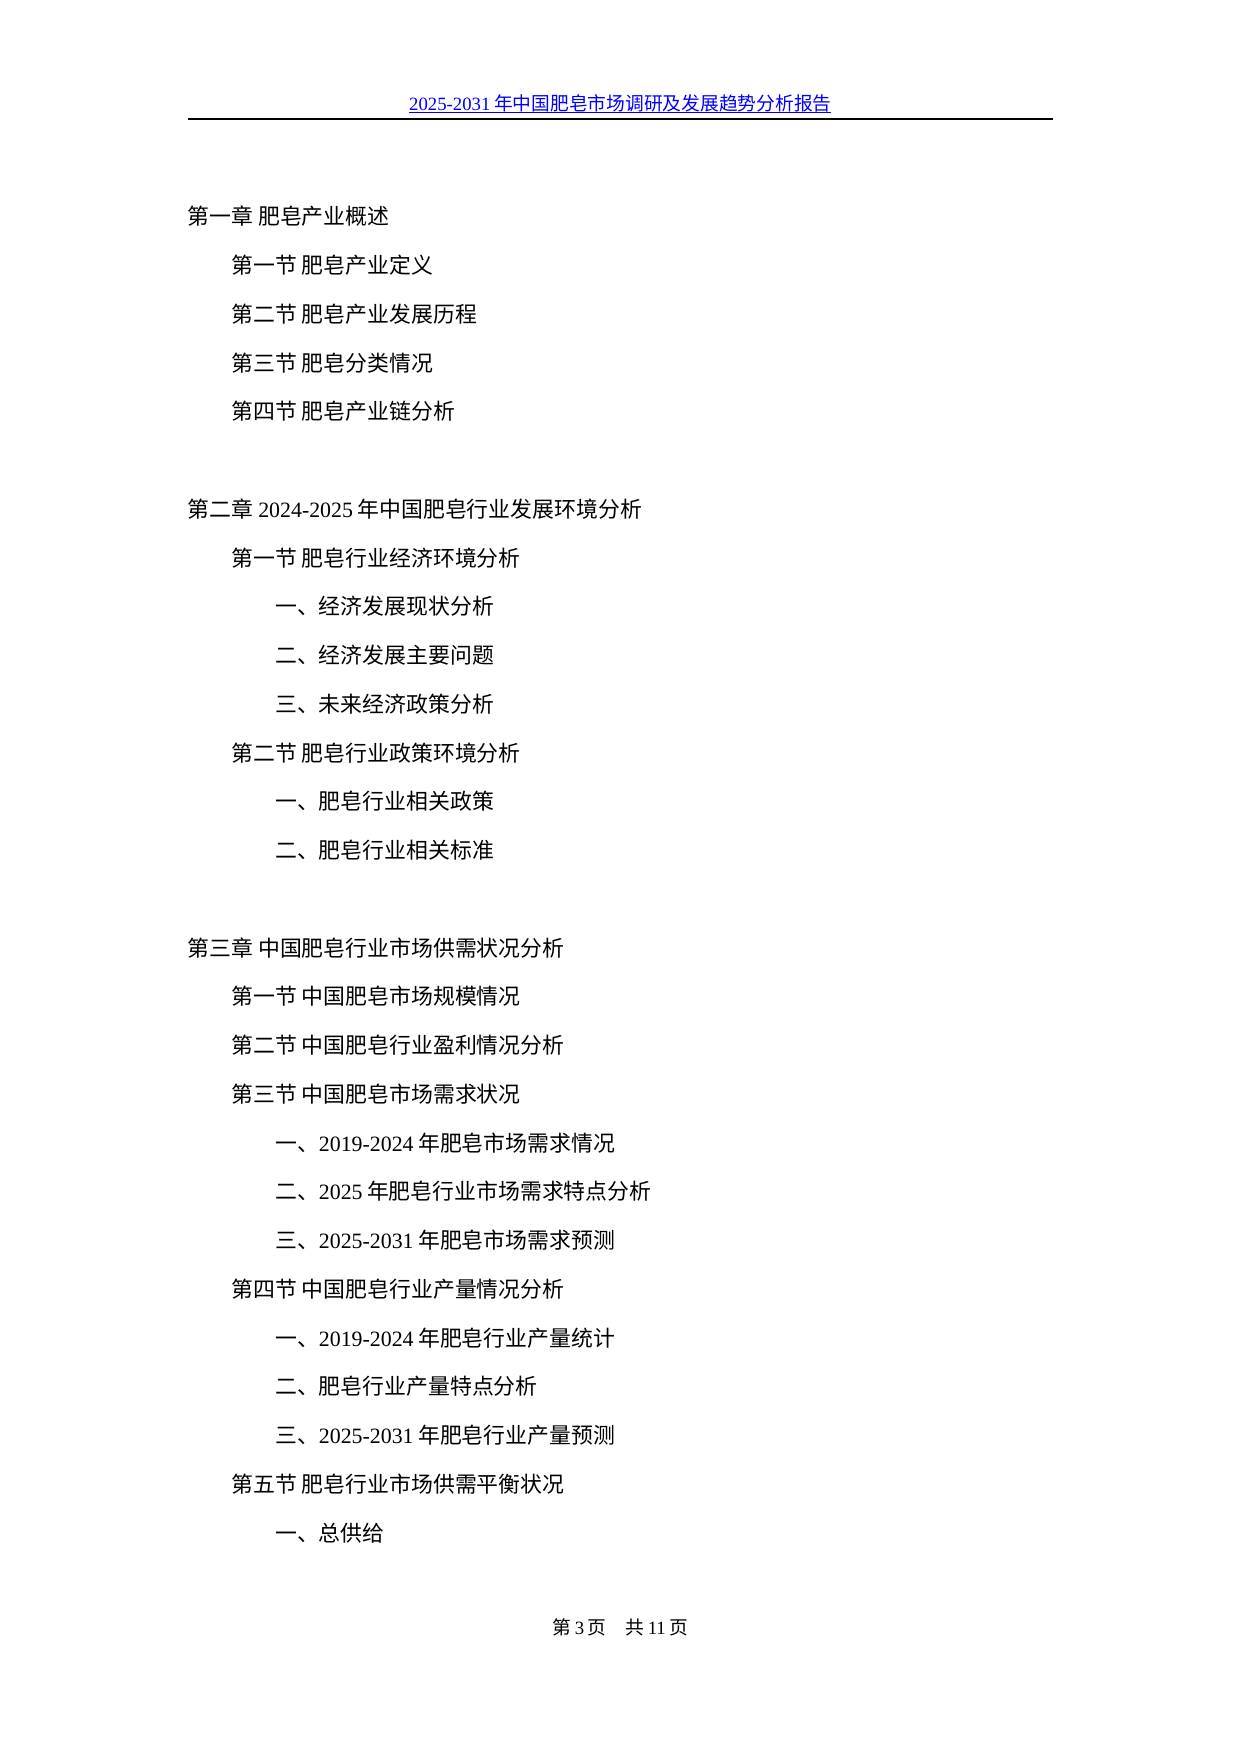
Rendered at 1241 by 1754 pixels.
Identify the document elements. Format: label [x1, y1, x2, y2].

text [187, 150, 1053, 1548]
